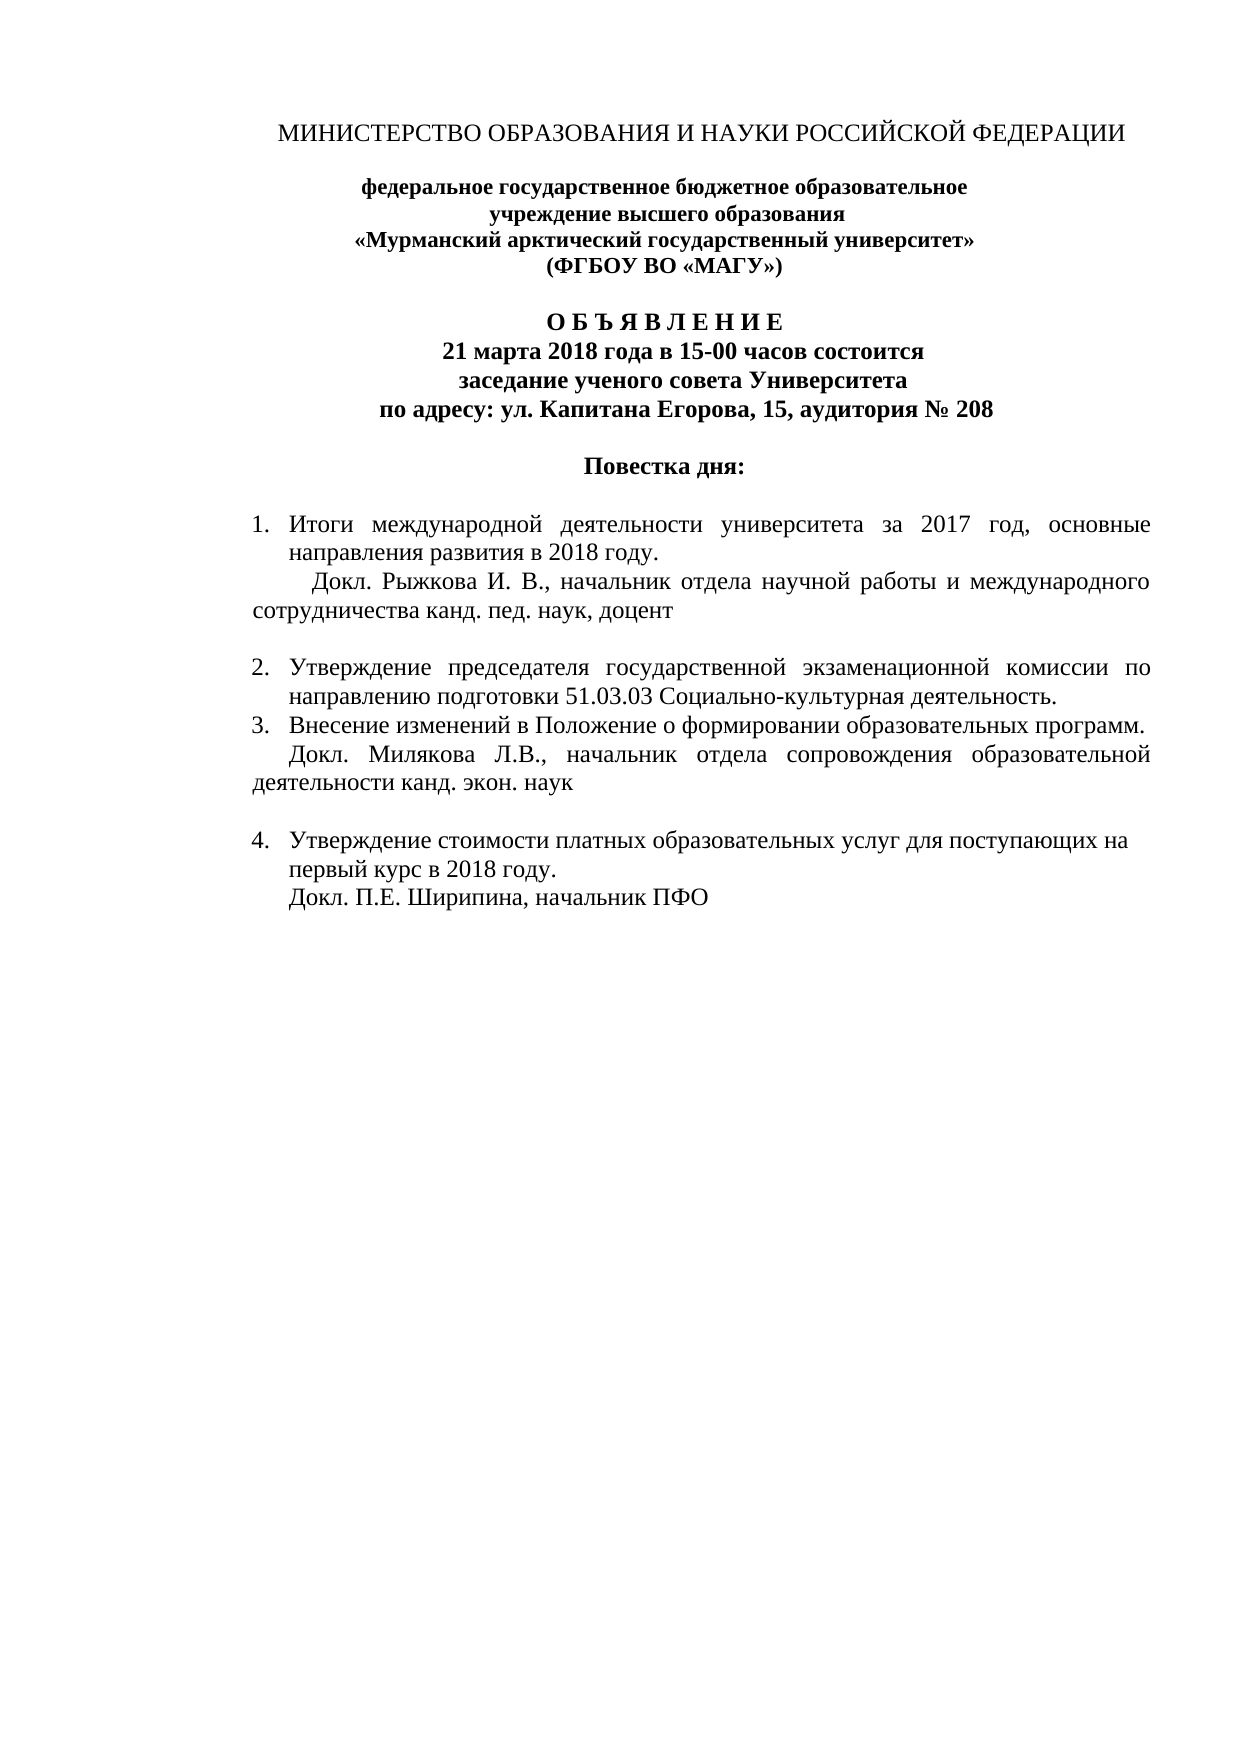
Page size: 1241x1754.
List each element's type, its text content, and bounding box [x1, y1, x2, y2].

text Докл. Рыжкова И. В., начальник отдела научной работы и международного сотрудничества канд. пед. наук, доцент [252, 566, 1152, 624]
title «Мурманский арктический государственный университет» [177, 226, 1152, 252]
title федеральное государственное бюджетное образовательное [177, 173, 1152, 199]
text Повестка дня: [177, 451, 1152, 480]
text Докл. П.Е. Ширипина, начальник ПФО [288, 882, 1152, 911]
text по адресу: ул. Капитана Егорова, 15, аудитория № 208 [215, 394, 1152, 422]
list Утверждение председателя государственной экзаменационной комиссии по направлению подготовки 51.03.03 Социально-культурная деятельность. [251, 652, 1152, 710]
list Итоги международной деятельности университета за 2017 год, основные направления развития в 2018 году. [251, 509, 1152, 566]
text заседание ученого совета Университета [215, 365, 1152, 394]
text Докл. Милякова Л.В., начальник отдела сопровождения образовательной деятельности канд. экон. наук [252, 739, 1152, 796]
list Утверждение стоимости платных образовательных услуг для поступающих на первый курс в 2018 году. [251, 825, 1152, 882]
title МИНИСТЕРСТВО ОБРАЗОВАНИЯ И НАУКИ РОССИЙСКОЙ ФЕДЕРАЦИИ [177, 118, 1152, 147]
list Внесение изменений в Положение о формировании образовательных программ. [251, 710, 1152, 739]
title учреждение высшего образования [177, 199, 1152, 226]
title (ФГБОУ ВО «МАГУ») [177, 252, 1152, 279]
title О Б Ъ Я В Л Е Н И Е [177, 307, 1152, 336]
text 21 марта 2018 года в 15-00 часов состоится [215, 336, 1152, 365]
